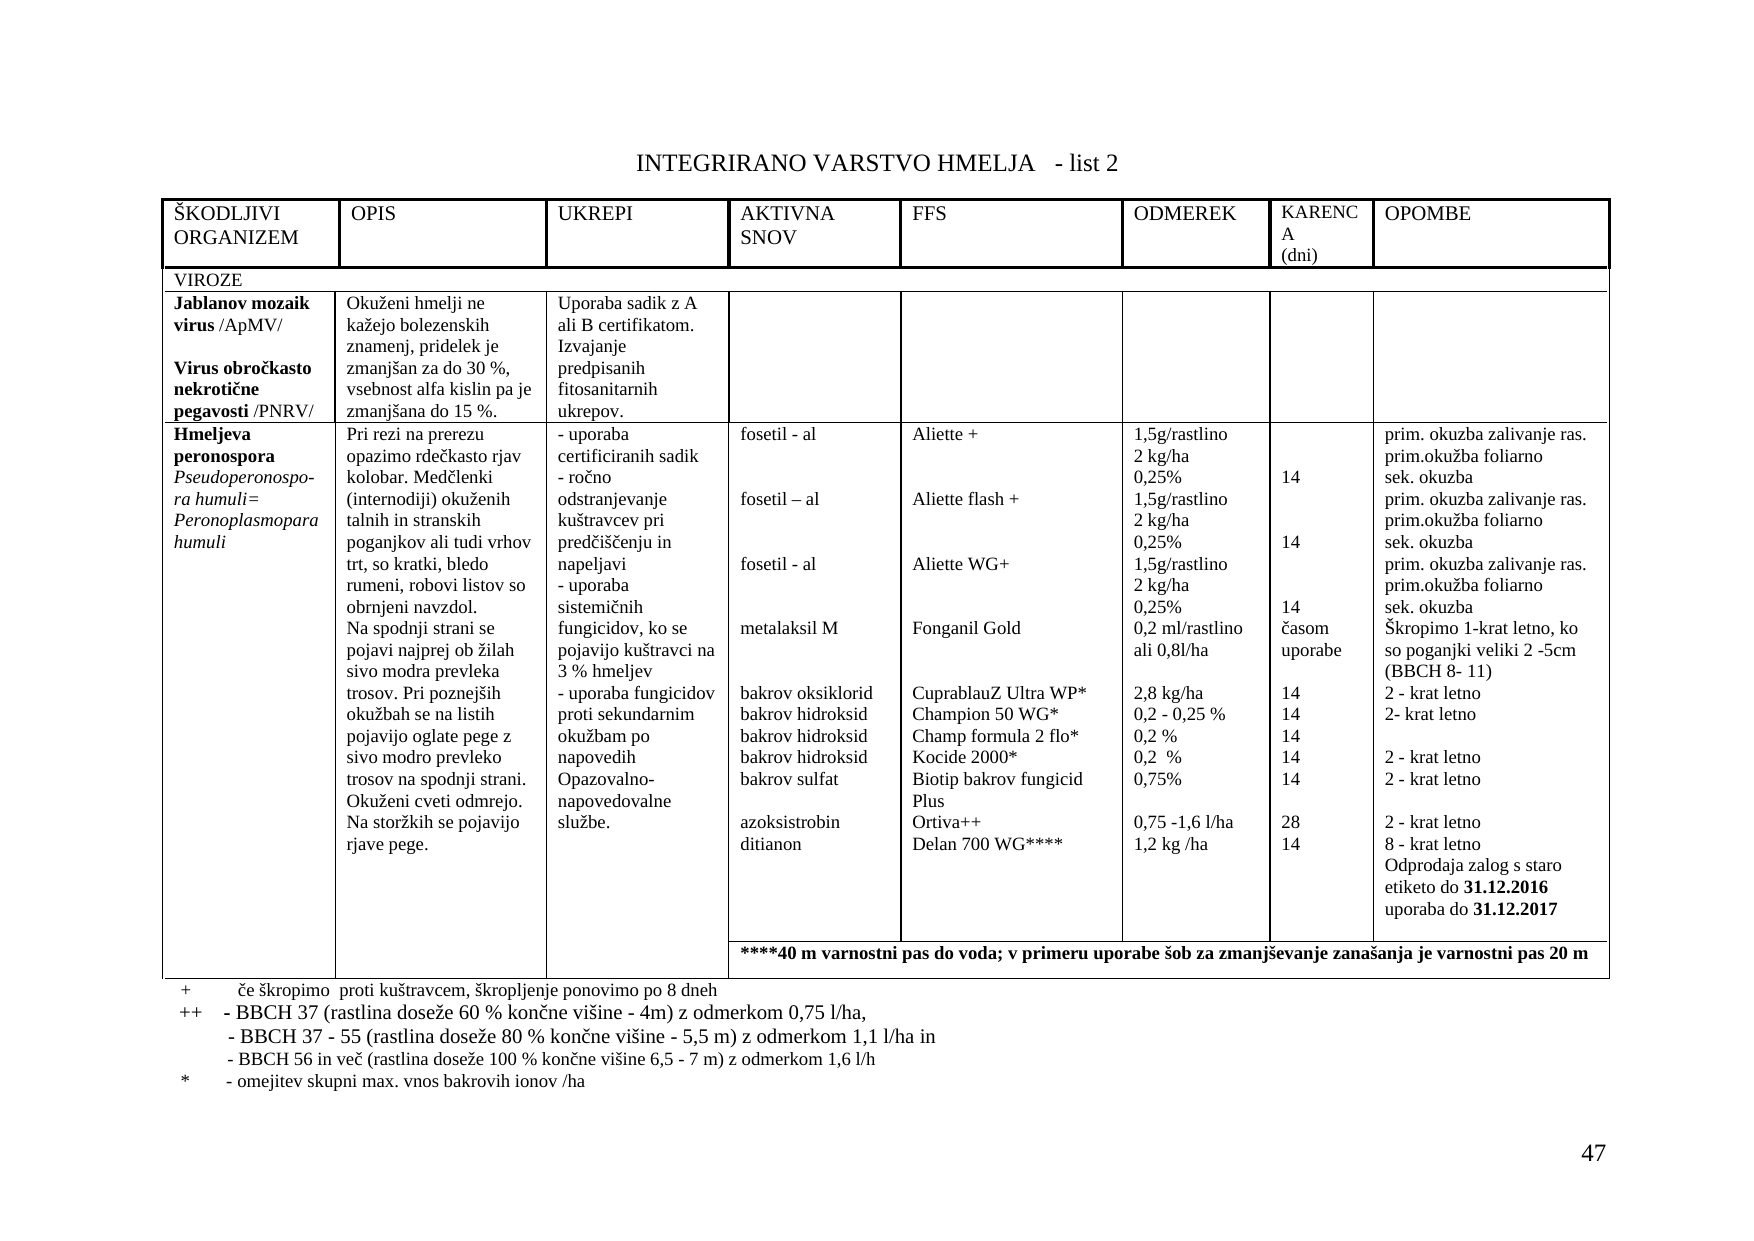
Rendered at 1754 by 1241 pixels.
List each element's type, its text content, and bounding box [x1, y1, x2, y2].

table_header OPIS [341, 201, 545, 266]
table_cell [902, 292, 1122, 421]
table_cell [1123, 292, 1269, 421]
table_header OPOMBE [1375, 201, 1608, 266]
table_header AKTIVNA SNOV [731, 201, 899, 266]
table_header ODMEREK [1124, 201, 1268, 266]
text - BBCH 37 - 55 (rastlina doseže 80 % končne višine - 5,5 m) z odmerkom 1,1 l/ha in [148, 1024, 1606, 1048]
text - BBCH 56 in več (rastlina doseže 100 % končne višine 6,5 - 7 m) z odmerkom 1,6 l/h [148, 1048, 1606, 1070]
table_cell 14 14 14 časom uporabe 14 14 14 14 14 28 14 [1271, 423, 1373, 941]
table_cell ****40 m varnostni pas do voda; v primeru uporabe šob za zmanjševanje zanašanja je varnostni pas 20 m [729, 941, 1609, 978]
table_cell fosetil - al fosetil – al fosetil - al metalaksil M bakrov oksiklorid bakrov hidroksid bakrov hidroksid bakrov hidroksid bakrov sulfat azoksistrobin ditianon [729, 423, 900, 941]
table_cell Okuženi hmelji ne kažejo bolezenskih znamenj, pridelek je zmanjšan za do 30 %, vsebnost alfa kislin pa je zmanjšana do 15 %. [336, 292, 546, 421]
table_cell Pri rezi na prerezu opazimo rdečkasto rjav kolobar. Medčlenki (internodiji) okuženih talnih in stranskih poganjkov ali tudi vrhov trt, so kratki, bledo rumeni, robovi listov so obrnjeni navzdol. Na spodnji strani se pojavi najprej ob žilah sivo modra prevleka trosov. Pri poznejših okužbah se na listih pojavijo oglate pege z sivo modro prevleko trosov na spodnji strani. Okuženi cveti odmrejo. Na storžkih se pojavijo rjave pege. [336, 423, 546, 978]
table_cell VIROZE [163, 266, 1609, 291]
text Integrirano varstvo hmelja - list 2 [148, 148, 1606, 176]
text ++ - BBCH 37 (rastlina doseže 60 % končne višine - 4m) z odmerkom 0,75 l/ha, [148, 1000, 1606, 1024]
table_cell 1,5g/rastlino 2 kg/ha 0,25% 1,5g/rastlino 2 kg/ha 0,25% 1,5g/rastlino 2 kg/ha 0,25% 0,2 ml/rastlino ali 0,8l/ha 2,8 kg/ha 0,2 - 0,25 % 0,2 % 0,2 % 0,75% 0,75 -1,6 l/ha 1,2 kg /ha [1123, 423, 1269, 941]
table_header ŠKODLJIVI ORGANIZEM [164, 201, 338, 266]
table_cell Jablanov mozaik virus /ApMV/ Virus obročkasto nekrotične pegavosti /PNRV/ [163, 291, 334, 421]
table_cell prim. okuzba zalivanje ras. prim.okužba foliarno sek. okuzba prim. okuzba zalivanje ras. prim.okužba foliarno sek. okuzba prim. okuzba zalivanje ras. prim.okužba foliarno sek. okuzba Škropimo 1-krat letno, ko so poganjki veliki 2 -5cm (BBCH 8- 11) 2 - krat letno 2- krat letno 2 - krat letno 2 - krat letno 2 - krat letno 8 - krat letno Odprodaja zalog s staro etiketo do 31.12.2016 uporaba do 31.12.2017 [1374, 421, 1609, 941]
table_cell Hmeljeva peronospora Pseudoperonospo-ra humuli= Peronoplasmopara humuli [163, 421, 335, 978]
table_cell [730, 292, 900, 421]
table_header UKREPI [548, 201, 727, 266]
table_cell - uporaba certificiranih sadik - ročno odstranjevanje kuštravcev pri predčiščenju in napeljavi - uporaba sistemičnih fungicidov, ko se pojavijo kuštravci na 3 % hmeljev - uporaba fungicidov proti sekundarnim okužbam po napovedih Opazovalno- napovedovalne službe. [547, 423, 728, 978]
table_cell [1374, 291, 1609, 421]
table_header FFS [902, 201, 1121, 266]
text + če škropimo proti kuštravcem, škropljenje ponovimo po 8 dneh [148, 979, 1606, 1000]
table_header KARENCA (dni) [1272, 201, 1372, 266]
table_cell [1271, 292, 1373, 421]
table_cell Aliette + Aliette flash + Aliette WG+ Fonganil Gold CuprablauZ Ultra WP* Champion 50 WG* Champ formula 2 flo* Kocide 2000* Biotip bakrov fungicid Plus Ortiva++ Delan 700 WG**** [902, 423, 1122, 941]
text * - omejitev skupni max. vnos bakrovih ionov /ha [148, 1070, 1606, 1091]
table_cell Uporaba sadik z A ali B certifikatom. Izvajanje predpisanih fitosanitarnih ukrepov. [547, 292, 728, 421]
